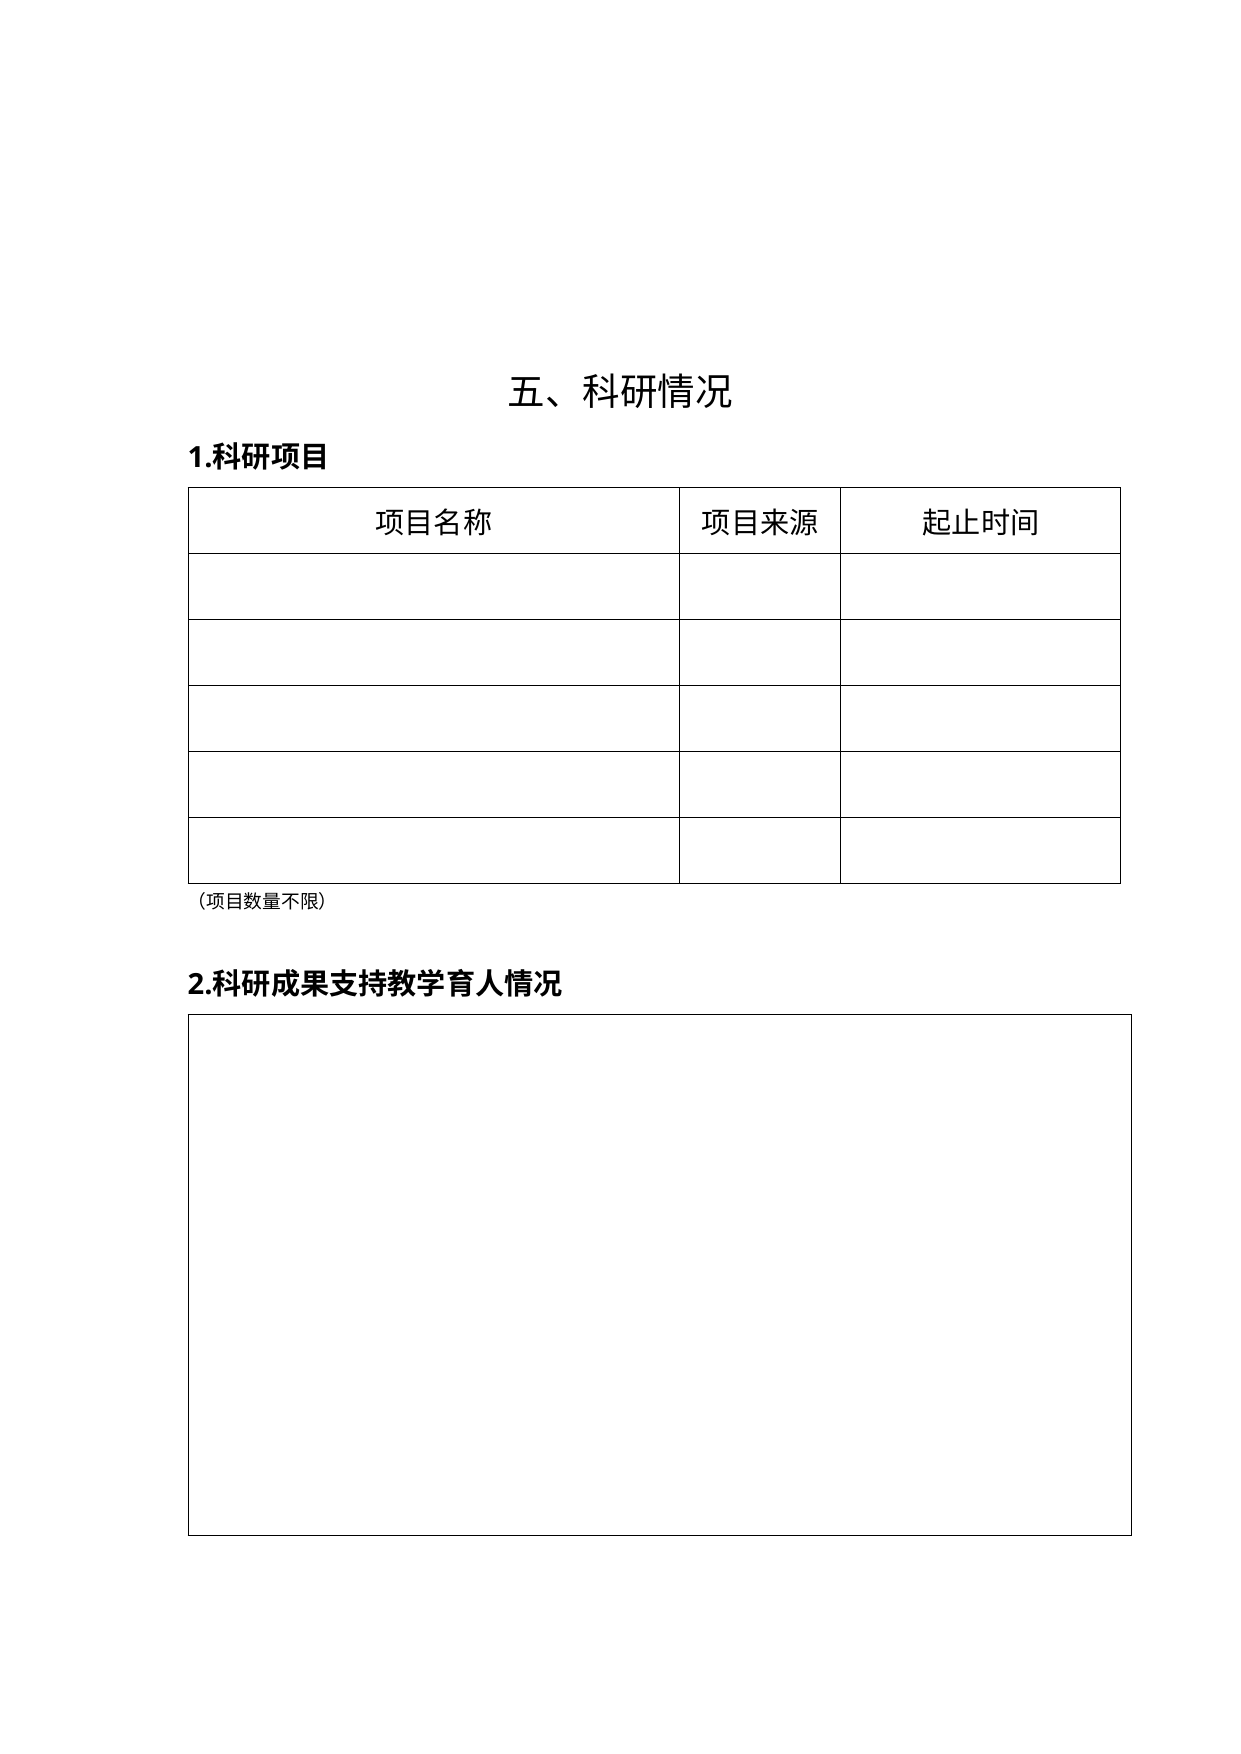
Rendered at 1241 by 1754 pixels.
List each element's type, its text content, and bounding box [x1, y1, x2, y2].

table_cell [680, 752, 840, 817]
table_cell [189, 818, 679, 883]
table_cell [680, 554, 840, 619]
table_cell [841, 554, 1120, 619]
table_header 项目名称 [189, 488, 679, 553]
text 1.科研项目 [187, 422, 1053, 487]
text 2.科研成果支持教学育人情况 [187, 949, 1053, 1014]
table_cell [189, 620, 679, 685]
text （项目数量不限） [187, 884, 1053, 917]
table_cell [841, 752, 1120, 817]
table_header 项目来源 [680, 488, 840, 553]
table_cell [841, 686, 1120, 751]
table_cell [680, 620, 840, 685]
table_cell [680, 818, 840, 883]
text 五、科研情况 [187, 357, 1053, 422]
table_cell [189, 752, 679, 817]
table_cell [680, 686, 840, 751]
table_cell [841, 620, 1120, 685]
table_cell [841, 818, 1120, 883]
table_header [189, 1015, 1131, 1535]
table_header 起止时间 [841, 488, 1120, 553]
table_cell [189, 686, 679, 751]
table_cell [189, 554, 679, 619]
